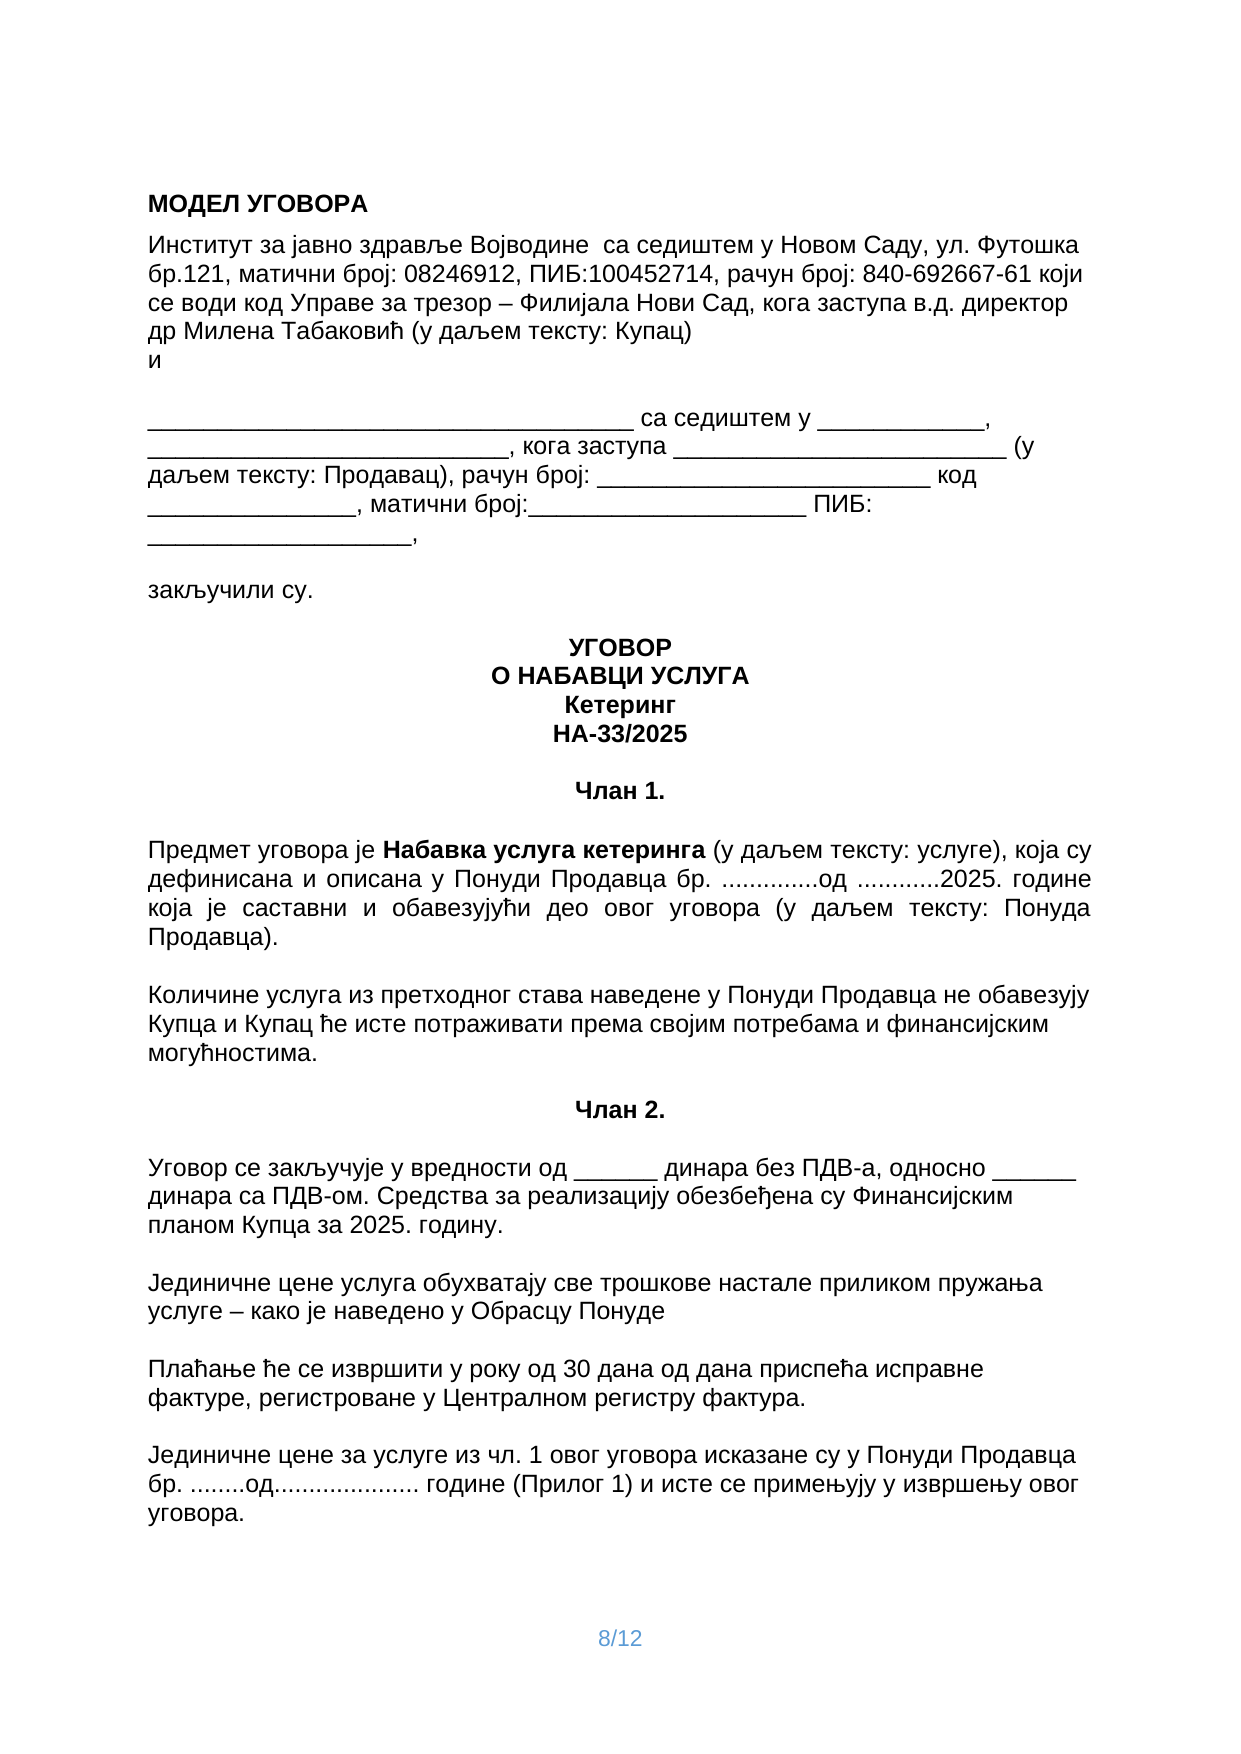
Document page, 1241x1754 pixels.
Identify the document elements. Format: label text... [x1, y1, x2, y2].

text Јединичне цене услуга обухватају све трошкове настале приликом пружања услуге – како је наведено у Обрасцу Понуде [148, 1268, 1093, 1325]
text Уговор се закључује у вредности од ______ динара без ПДВ-а, односно ______ динара са ПДВ-ом. Средства за реализацију обезбеђена су Финансијским планом Купца за 2025. годину. [148, 1153, 1093, 1239]
text Институт за јавно здравље Војводине са седиштем у Новом Саду, ул. Футошка бр.121, матични број: 08246912, ПИБ:100452714, рачун број: 840-692667-61 који се води код Управе за трезор – Филијала Нови Сад, кога заступа в.д. директор др Милена Табаковић (у даљем тексту: Купац) [148, 230, 1093, 345]
text Кетеринг [148, 690, 1093, 719]
text Јединичне цене за услуге из чл. 1 овог уговора исказане су у Понуди Продавца бр. ........од..................... године (Прилог 1) и исте се примењују у извршењу овог уговора. [148, 1440, 1093, 1526]
text О НАБАВЦИ УСЛУГА [148, 661, 1093, 690]
text Члан 1. [148, 776, 1093, 805]
text Количине услуга из претходног става наведене у Понуди Продавца не обавезују Купца и Купац ће исте потраживати према својим потребама и финансијским могућностима. [148, 980, 1093, 1066]
text Предмет уговора је Набавка услуга кетеринга (у даљем тексту: услуге), која су дефинисана и описана у Понуди Продавца бр. ..............од ............2025. године која је саставни и обавезујући део овог уговора (у даљем тексту: Понуда Продавца). [148, 834, 1093, 951]
text УГОВОР [148, 633, 1093, 661]
text Плаћање ће се извршити у року од 30 дана од дана приспећа исправне фактуре, регистроване у Централном регистру фактура. [148, 1354, 1093, 1411]
text МОДЕЛ УГОВОРА [148, 189, 1093, 218]
text и [148, 345, 1093, 374]
text ___________________________________ са седиштем у ____________, __________________________, кога заступа ________________________ (у даљем тексту: Продавац), рачун број: ________________________ код _______________, матични број:____________________ ПИБ: ___________________, [148, 403, 1093, 546]
text закључили су. [148, 575, 1093, 604]
text Члан 2. [148, 1095, 1093, 1124]
text НА-33/2025 [148, 719, 1093, 748]
